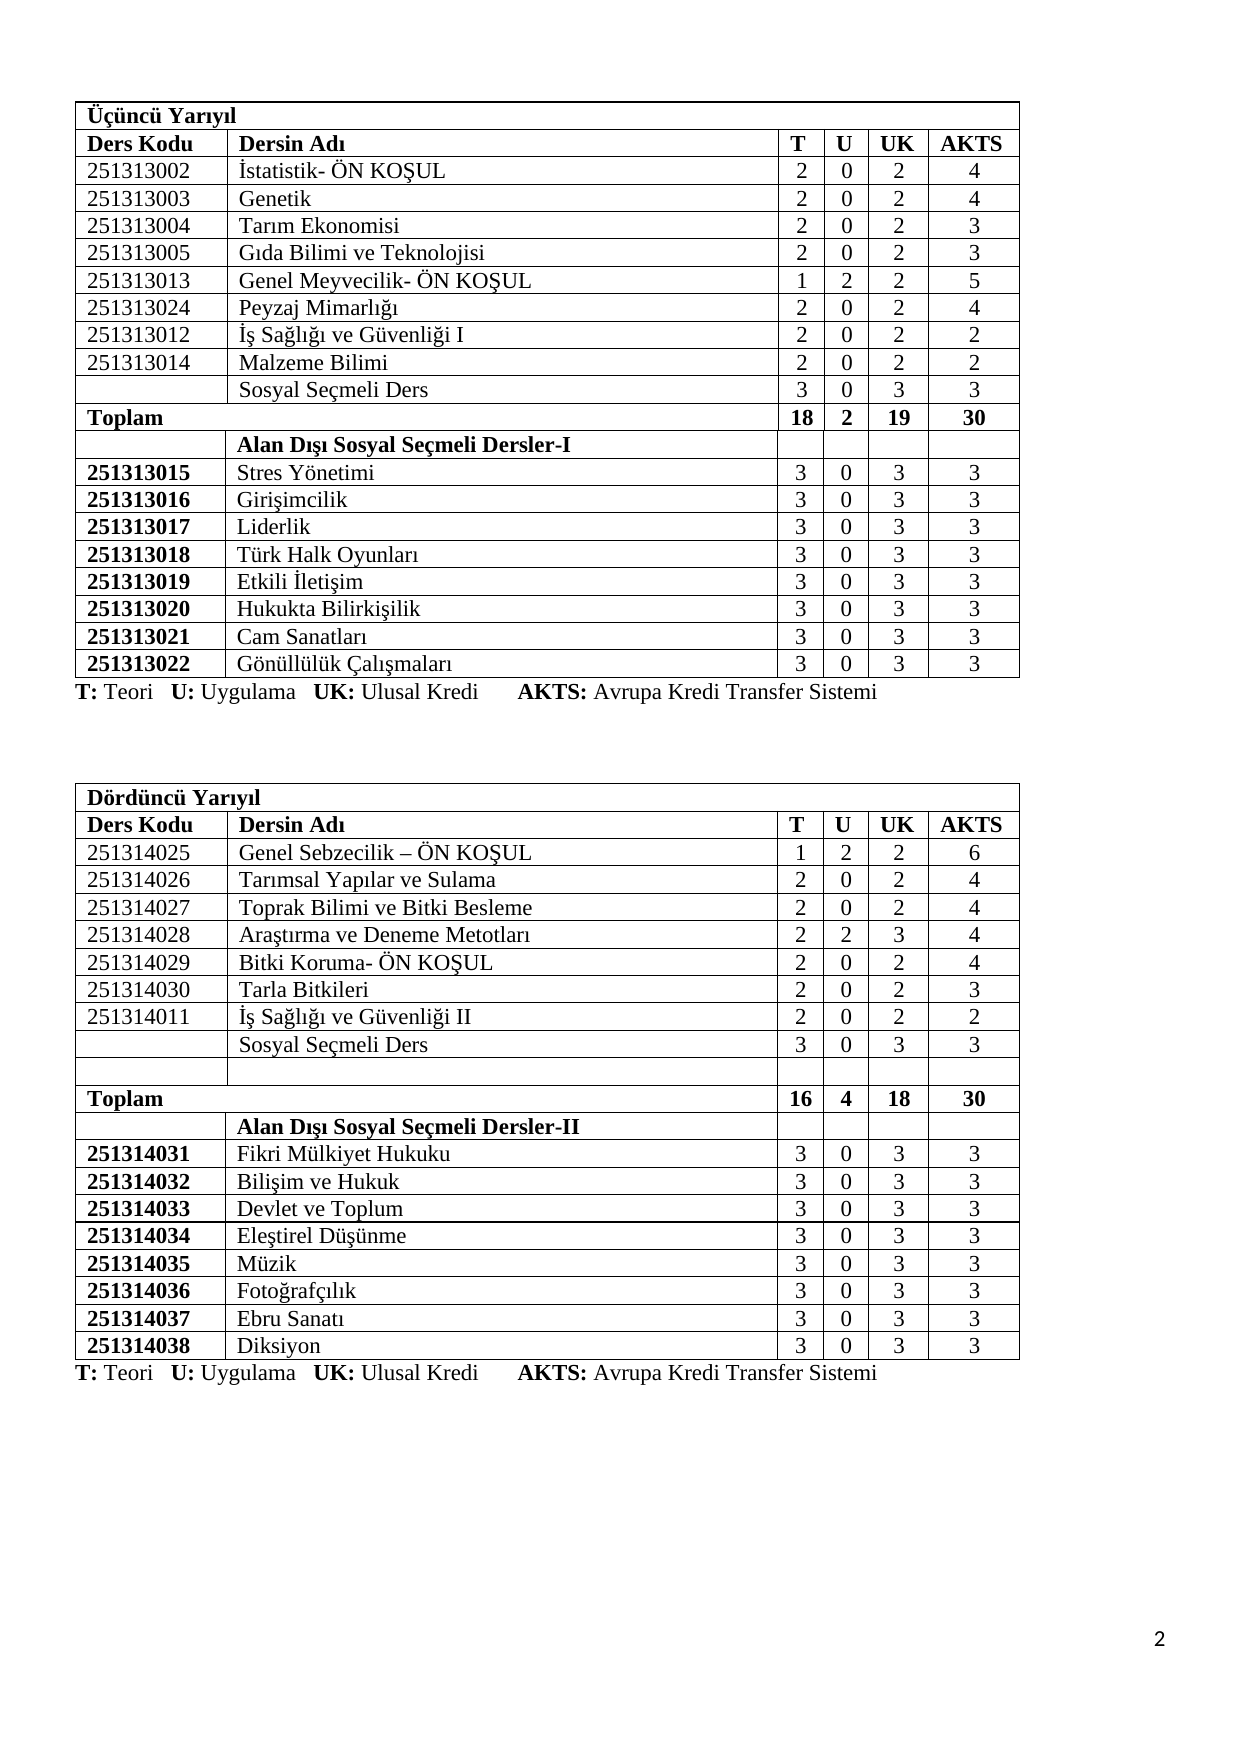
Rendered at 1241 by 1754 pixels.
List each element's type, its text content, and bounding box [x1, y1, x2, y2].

table_cell 251314027 [76, 894, 227, 920]
table_cell Ders Kodu [76, 130, 227, 156]
table_cell 3 [929, 1223, 1019, 1249]
table_cell 3 [869, 623, 928, 649]
table_cell [929, 1113, 1019, 1139]
table_cell Bitki Koruma- ÖN KOŞUL [228, 949, 777, 975]
table_cell 3 [778, 459, 823, 485]
table_cell 0 [824, 949, 868, 975]
table_cell 3 [929, 976, 1019, 1002]
table_cell 2 [779, 185, 824, 211]
table_cell 2 [869, 894, 928, 920]
table_cell 3 [929, 459, 1019, 485]
table_cell 0 [824, 1031, 868, 1057]
table_cell 16 [778, 1086, 823, 1112]
table_cell 251314011 [76, 1003, 227, 1030]
table_cell Girişimcilik [226, 486, 777, 512]
table_cell Genetik [228, 185, 778, 211]
table_cell 3 [929, 623, 1019, 649]
table_cell [824, 1113, 868, 1139]
table_cell 251313002 [76, 157, 227, 183]
table_cell 0 [824, 894, 868, 920]
table_cell 3 [869, 650, 928, 677]
table_cell 2 [869, 949, 928, 975]
table_cell Devlet ve Toplum [226, 1195, 777, 1221]
table_cell 251313018 [76, 541, 225, 567]
table_cell 0 [825, 212, 868, 238]
table_cell 3 [929, 486, 1019, 512]
table_cell 2 [778, 949, 823, 975]
table_cell Bilişim ve Hukuk [226, 1168, 777, 1194]
table_cell 251314030 [76, 976, 227, 1002]
table_cell 251313017 [76, 513, 225, 540]
table_cell [76, 1058, 227, 1084]
table_cell İş Sağlığı ve Güvenliği II [228, 1003, 777, 1030]
table_cell 2 [869, 267, 928, 293]
table_cell 2 [778, 921, 823, 947]
table_cell 3 [869, 1277, 928, 1304]
table_cell 3 [929, 1305, 1019, 1331]
table_cell Tarla Bitkileri [228, 976, 777, 1002]
table_cell [929, 1058, 1019, 1084]
table_cell 0 [825, 294, 868, 321]
table_cell 251314038 [76, 1332, 225, 1358]
table_cell 0 [824, 459, 868, 485]
table_cell 2 [869, 976, 928, 1002]
table_cell 6 [929, 839, 1019, 865]
table_cell 251313005 [76, 239, 227, 266]
table_cell 3 [929, 568, 1019, 594]
table_cell 0 [824, 650, 868, 677]
table_cell İstatistik- ÖN KOŞUL [228, 157, 778, 183]
table_cell 3 [869, 376, 928, 403]
table_cell 3 [929, 596, 1019, 622]
table_cell 3 [929, 1277, 1019, 1304]
table_cell 3 [779, 376, 824, 403]
table_cell AKTS [929, 130, 1019, 156]
table_cell 3 [869, 1140, 928, 1167]
table_cell 1 [778, 839, 823, 865]
table_cell 0 [824, 866, 868, 893]
table_cell AKTS [929, 812, 1019, 838]
table_cell 5 [929, 267, 1019, 293]
table_cell 0 [824, 541, 868, 567]
table_cell 2 [929, 1003, 1019, 1030]
table_cell 3 [778, 486, 823, 512]
table_cell 3 [778, 650, 823, 677]
table_cell 2 [869, 839, 928, 865]
table_cell T [779, 130, 824, 156]
table_cell 3 [869, 459, 928, 485]
table_cell 0 [825, 349, 868, 375]
table_cell Liderlik [226, 513, 777, 540]
table_cell 3 [869, 513, 928, 540]
table_cell 3 [929, 1168, 1019, 1194]
table_cell 0 [825, 376, 868, 403]
table_cell 3 [778, 1031, 823, 1057]
table_cell 3 [869, 1223, 928, 1249]
table_cell 3 [778, 1223, 823, 1249]
table_cell 251314034 [76, 1223, 225, 1249]
table_cell 2 [824, 921, 868, 947]
table_cell 2 [869, 1003, 928, 1030]
table_cell Sosyal Seçmeli Ders [228, 376, 778, 403]
table_cell 3 [778, 1140, 823, 1167]
table_cell 0 [824, 1305, 868, 1331]
table_cell 1 [779, 267, 824, 293]
table_cell 3 [778, 1332, 823, 1358]
table_cell Hukukta Bilirkişilik [226, 596, 777, 622]
table_cell 30 [929, 404, 1019, 430]
table_cell 0 [824, 1168, 868, 1194]
table_cell 251314031 [76, 1140, 225, 1167]
table_cell UK [869, 812, 928, 838]
table_cell 4 [929, 294, 1019, 321]
table_cell 3 [778, 1305, 823, 1331]
table_cell UK [869, 130, 928, 156]
table_cell Alan Dışı Sosyal Seçmeli Dersler-I [226, 431, 777, 457]
table_cell Alan Dışı Sosyal Seçmeli Dersler-II [226, 1113, 777, 1139]
table_cell 3 [778, 1277, 823, 1304]
table_cell 4 [929, 157, 1019, 183]
table_cell Stres Yönetimi [226, 459, 777, 485]
table_cell 3 [869, 1195, 928, 1221]
table_cell 0 [824, 1223, 868, 1249]
table_cell 2 [779, 157, 824, 183]
table_cell [76, 431, 225, 457]
table_cell 251314025 [76, 839, 227, 865]
table_cell 0 [824, 1332, 868, 1358]
table_cell 2 [869, 349, 928, 375]
table_cell 2 [869, 239, 928, 266]
table_cell 251314026 [76, 866, 227, 893]
table_cell Toplam [76, 1086, 777, 1112]
table_cell [778, 1058, 823, 1084]
table_cell 2 [779, 322, 824, 348]
table_cell 3 [778, 513, 823, 540]
table_cell 0 [824, 568, 868, 594]
table_cell 3 [869, 486, 928, 512]
table_cell 2 [869, 157, 928, 183]
table_cell 3 [778, 623, 823, 649]
table_cell [869, 431, 928, 457]
table_cell [76, 376, 227, 403]
table_cell 2 [779, 349, 824, 375]
table_cell 3 [869, 921, 928, 947]
table_cell 0 [824, 596, 868, 622]
table_cell Araştırma ve Deneme Metotları [228, 921, 777, 947]
table_cell 0 [824, 1250, 868, 1276]
table_cell 0 [824, 513, 868, 540]
table_cell 0 [824, 486, 868, 512]
table_header Üçüncü Yarıyıl [76, 103, 1019, 129]
table_cell Ebru Sanatı [226, 1305, 777, 1331]
table_cell 18 [869, 1086, 928, 1112]
table_cell Fotoğrafçılık [226, 1277, 777, 1304]
table_cell 251313019 [76, 568, 225, 594]
table_cell Diksiyon [226, 1332, 777, 1358]
table_cell 3 [778, 568, 823, 594]
table_cell 4 [929, 866, 1019, 893]
table_cell 2 [869, 294, 928, 321]
table_cell 4 [929, 185, 1019, 211]
table_cell 251313012 [76, 322, 227, 348]
table_cell 2 [779, 239, 824, 266]
table_cell 18 [779, 404, 824, 430]
table_cell 2 [825, 404, 868, 430]
table_cell 0 [825, 322, 868, 348]
table_cell [824, 1058, 868, 1084]
table_cell 3 [869, 1250, 928, 1276]
table_cell 2 [824, 839, 868, 865]
table_cell 30 [929, 1086, 1019, 1112]
table_cell [76, 1031, 227, 1057]
table_cell Peyzaj Mimarlığı [228, 294, 778, 321]
table_cell 251313024 [76, 294, 227, 321]
table_cell Fikri Mülkiyet Hukuku [226, 1140, 777, 1167]
table_cell 0 [824, 976, 868, 1002]
table_cell 251314029 [76, 949, 227, 975]
table_cell Tarım Ekonomisi [228, 212, 778, 238]
table_cell 3 [869, 541, 928, 567]
table_cell 251313004 [76, 212, 227, 238]
table_cell [228, 1058, 777, 1084]
table_header Dördüncü Yarıyıl [76, 784, 1019, 811]
table_cell [824, 431, 868, 457]
table_cell 4 [929, 894, 1019, 920]
table_cell 3 [778, 541, 823, 567]
table_cell T [778, 812, 823, 838]
table_cell 2 [869, 212, 928, 238]
table_cell 0 [824, 623, 868, 649]
table_cell 251314037 [76, 1305, 225, 1331]
table_cell 19 [869, 404, 928, 430]
table_cell Toprak Bilimi ve Bitki Besleme [228, 894, 777, 920]
table_cell Gönüllülük Çalışmaları [226, 650, 777, 677]
table_cell [929, 431, 1019, 457]
table_cell Eleştirel Düşünme [226, 1223, 777, 1249]
table_cell Dersin Adı [228, 130, 778, 156]
table_cell Genel Sebzecilik – ÖN KOŞUL [228, 839, 777, 865]
text T: Teori U: Uygulama UK: Ulusal Kredi AKTS: Avrupa Kredi Transfer Sistemi [75, 1359, 1165, 1386]
table_cell Türk Halk Oyunları [226, 541, 777, 567]
table_cell Sosyal Seçmeli Ders [228, 1031, 777, 1057]
table_cell 0 [824, 1195, 868, 1221]
table_cell 2 [778, 894, 823, 920]
table_cell [869, 1058, 928, 1084]
table_cell 3 [869, 1031, 928, 1057]
table_cell Müzik [226, 1250, 777, 1276]
table_cell U [824, 812, 868, 838]
table_cell 4 [929, 949, 1019, 975]
table_cell 2 [779, 294, 824, 321]
table_cell 251314032 [76, 1168, 225, 1194]
table_cell 2 [778, 866, 823, 893]
table_cell 251314035 [76, 1250, 225, 1276]
table_cell 251313013 [76, 267, 227, 293]
table_cell 3 [929, 1250, 1019, 1276]
table_cell 251313022 [76, 650, 225, 677]
table_cell 2 [869, 866, 928, 893]
table_cell 251313003 [76, 185, 227, 211]
table_cell Etkili İletişim [226, 568, 777, 594]
table_cell 251313020 [76, 596, 225, 622]
table_cell Gıda Bilimi ve Teknolojisi [228, 239, 778, 266]
table_cell [778, 431, 823, 457]
table_cell Ders Kodu [76, 812, 227, 838]
table_cell 2 [929, 322, 1019, 348]
table_cell 3 [929, 650, 1019, 677]
table_cell 2 [779, 212, 824, 238]
table_cell 0 [824, 1277, 868, 1304]
table_cell 3 [929, 1195, 1019, 1221]
table_cell 4 [824, 1086, 868, 1112]
table_cell 3 [929, 541, 1019, 567]
table_cell 0 [824, 1140, 868, 1167]
table_cell Tarımsal Yapılar ve Sulama [228, 866, 777, 893]
text T: Teori U: Uygulama UK: Ulusal Kredi AKTS: Avrupa Kredi Transfer Sistemi [75, 678, 1165, 704]
table_cell Cam Sanatları [226, 623, 777, 649]
table_cell Genel Meyvecilik- ÖN KOŞUL [228, 267, 778, 293]
table_cell 251313015 [76, 459, 225, 485]
table_cell 2 [778, 976, 823, 1002]
table_cell 3 [869, 568, 928, 594]
table_cell Toplam [76, 404, 778, 430]
table_cell 0 [824, 1003, 868, 1030]
table_cell 2 [929, 349, 1019, 375]
table_cell 3 [869, 1305, 928, 1331]
table_cell 3 [929, 1140, 1019, 1167]
table_cell 2 [869, 322, 928, 348]
table_cell 251313016 [76, 486, 225, 512]
table_cell 3 [778, 596, 823, 622]
table_cell 2 [778, 1003, 823, 1030]
table_cell 3 [929, 513, 1019, 540]
table_cell 3 [778, 1168, 823, 1194]
table_cell 251314036 [76, 1277, 225, 1304]
table_cell 251314028 [76, 921, 227, 947]
table_cell 3 [929, 1332, 1019, 1358]
table_cell 3 [869, 1168, 928, 1194]
table_cell 2 [825, 267, 868, 293]
table_cell 2 [869, 185, 928, 211]
table_cell 251313021 [76, 623, 225, 649]
table_cell 251314033 [76, 1195, 225, 1221]
table_cell 3 [869, 1332, 928, 1358]
table_cell 3 [929, 376, 1019, 403]
table_cell Dersin Adı [228, 812, 777, 838]
table_cell 3 [869, 596, 928, 622]
table_cell İş Sağlığı ve Güvenliği I [228, 322, 778, 348]
table_cell Malzeme Bilimi [228, 349, 778, 375]
table_cell 251313014 [76, 349, 227, 375]
table_cell 0 [825, 157, 868, 183]
table_cell 3 [929, 1031, 1019, 1057]
table_cell 3 [929, 212, 1019, 238]
table_cell 3 [778, 1195, 823, 1221]
table_cell [76, 1113, 225, 1139]
table_cell 0 [825, 239, 868, 266]
table_cell 3 [929, 239, 1019, 266]
table_cell [778, 1113, 823, 1139]
table_cell 3 [778, 1250, 823, 1276]
table_cell 0 [825, 185, 868, 211]
table_cell U [825, 130, 868, 156]
table_cell [869, 1113, 928, 1139]
table_cell 4 [929, 921, 1019, 947]
